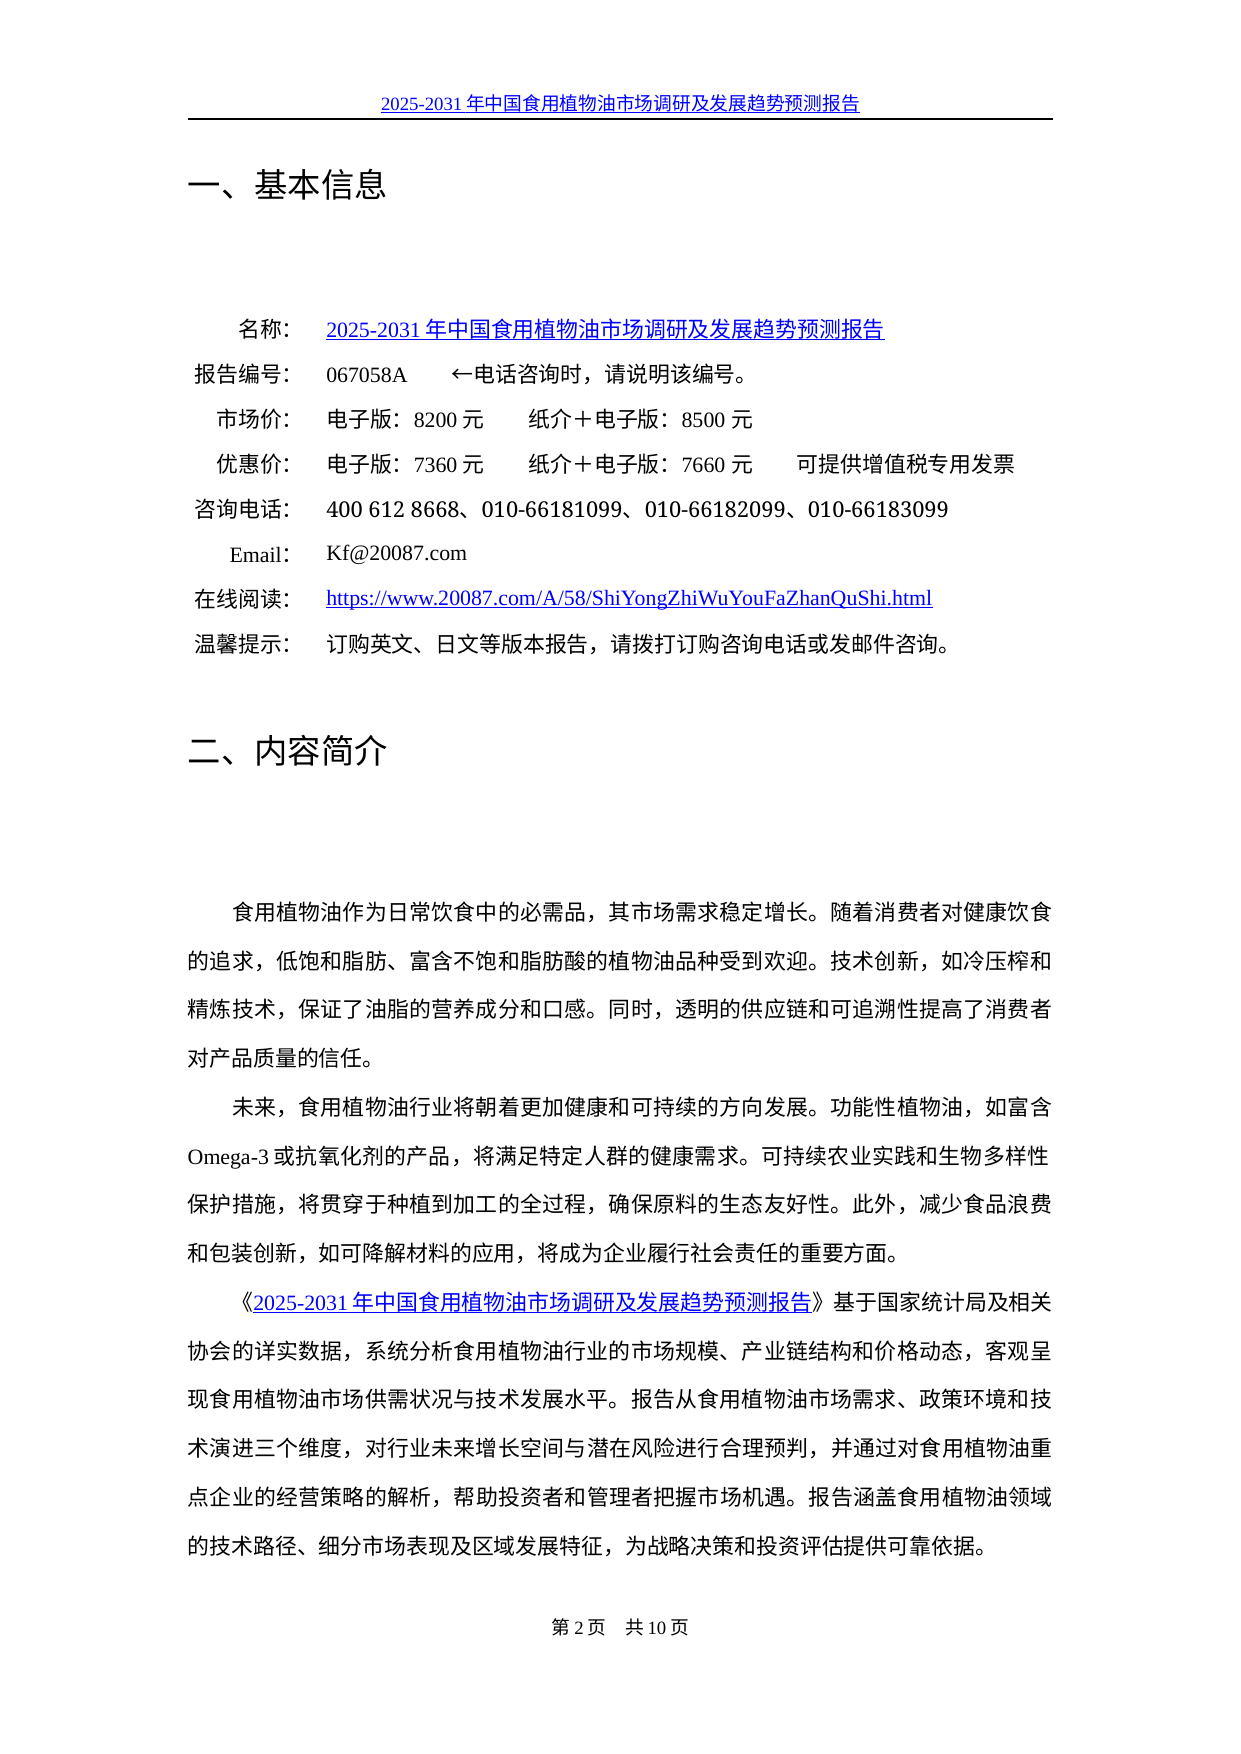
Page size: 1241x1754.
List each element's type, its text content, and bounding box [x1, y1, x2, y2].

table_header 2025-2031年中国食用植物油市场调研及发展趋势预测报告 [315, 312, 1073, 357]
table_cell 在线阅读： [167, 582, 315, 627]
table_cell 温馨提示： [167, 627, 315, 672]
table_cell 订购英文、日文等版本报告，请拨打订购咨询电话或发邮件咨询。 [315, 627, 1073, 672]
table_header 名称： [167, 312, 315, 357]
table_cell 优惠价： [167, 447, 315, 492]
table_cell 067058A ←电话咨询时，请说明该编号。 [315, 357, 1073, 402]
table_cell Kf@20087.com [315, 537, 1073, 582]
table_cell Email： [167, 537, 315, 582]
title 一、基本信息 [187, 150, 1053, 215]
table_cell 电子版：7360 元 纸介＋电子版：7660 元 可提供增值税专用发票 [315, 447, 1073, 492]
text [187, 894, 1053, 1561]
title 二、内容简介 [187, 717, 1053, 782]
table_cell 400 612 8668、010-66181099、010-66182099、010-66183099 [315, 492, 1073, 537]
table_cell [315, 582, 1073, 627]
table_cell 报告编号： [167, 357, 315, 402]
table_cell 咨询电话： [167, 492, 315, 537]
table_cell 电子版：8200 元 纸介＋电子版：8500 元 [315, 402, 1073, 447]
table_cell 市场价： [167, 402, 315, 447]
